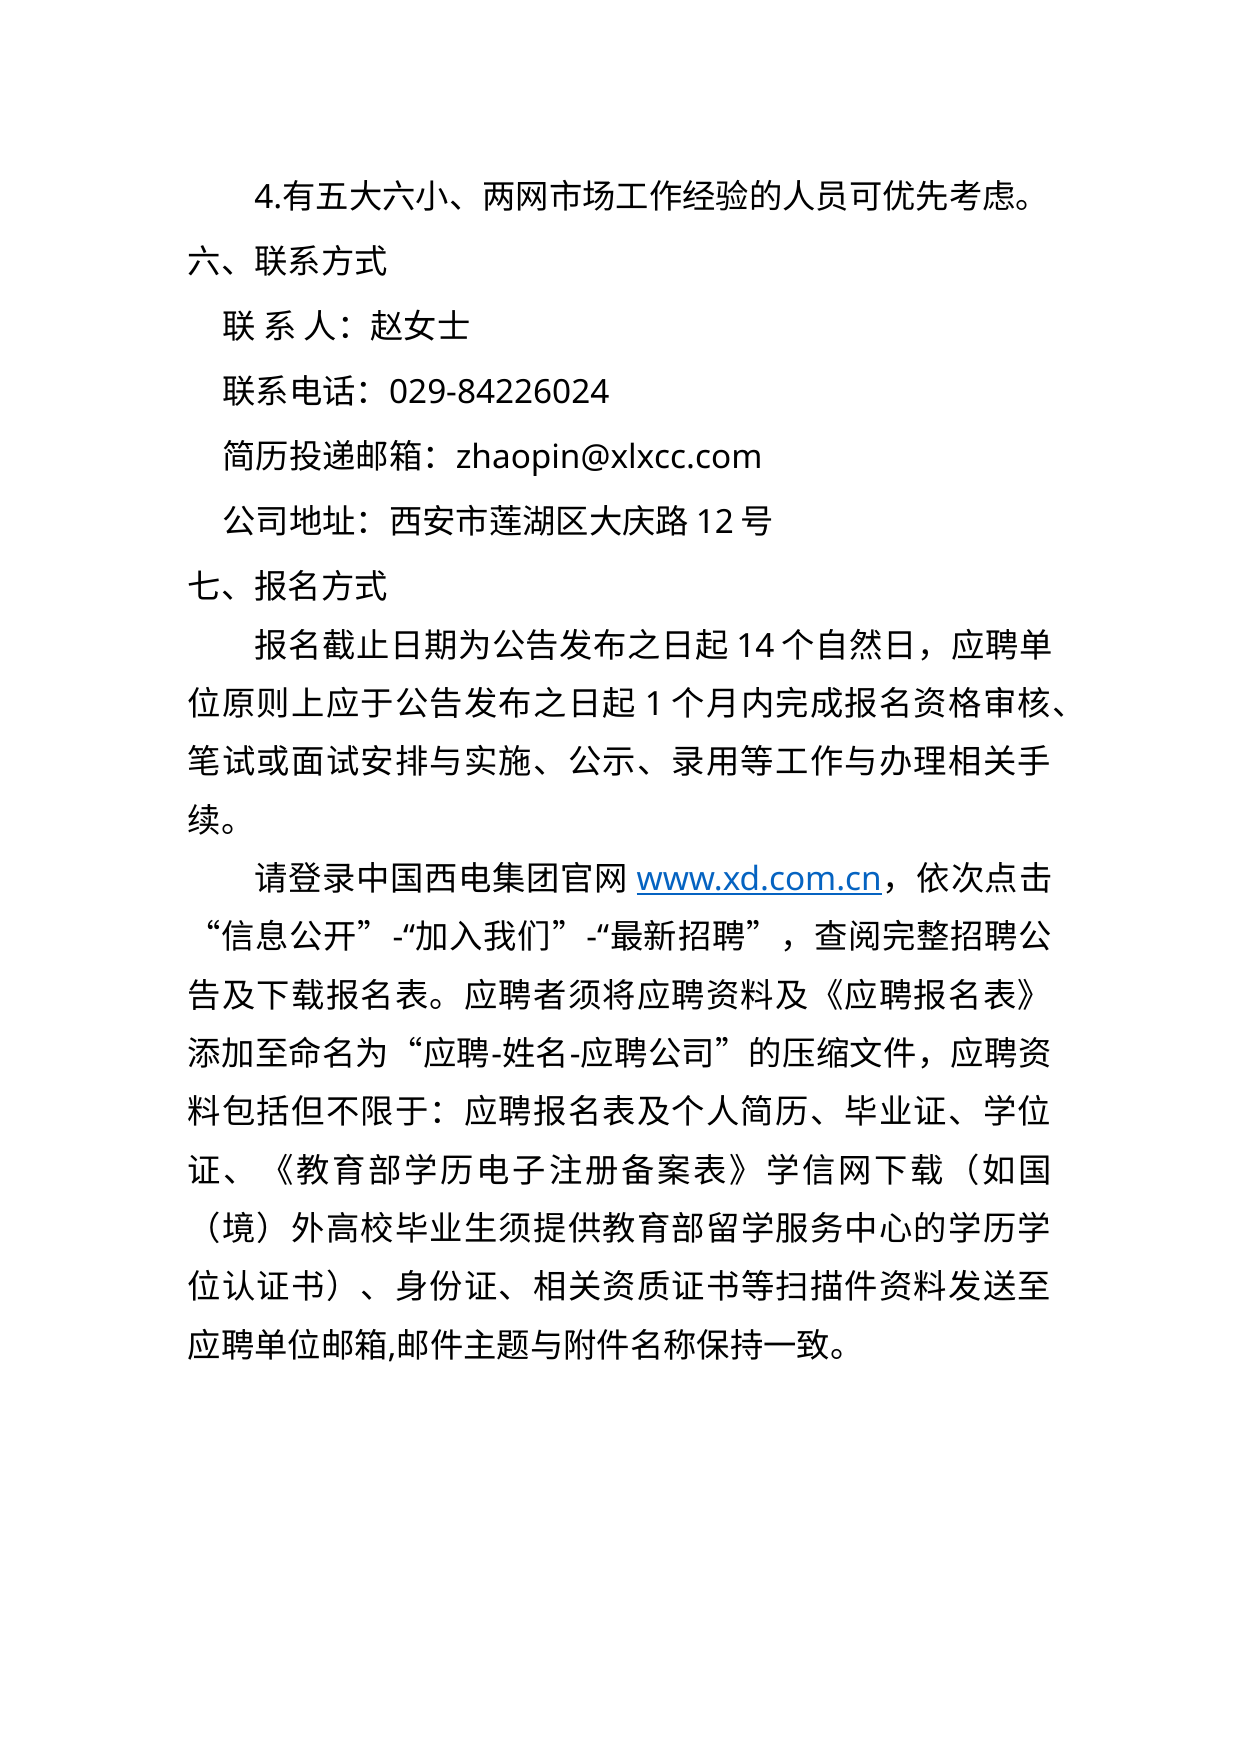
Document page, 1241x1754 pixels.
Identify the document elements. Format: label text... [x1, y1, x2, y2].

text 简历投递邮箱：zhaopin@xlxcc.com [187, 422, 1053, 487]
text 六、联系方式 [187, 227, 1053, 292]
text 七、报名方式 [187, 552, 1053, 610]
text 联系电话：029-84226024 [187, 357, 1053, 422]
text 联 系 人：赵女士 [187, 292, 1053, 357]
text 请登录中国西电集团官网www.xd.com.cn，依次点击“信息公开”-“加入我们”-“最新招聘”，查阅完整招聘公告及下载报名表。应聘者须将应聘资料及《应聘报名表》添加至命名为“应聘-姓名-应聘公司”的压缩文件，应聘资料包括但不限于：应聘报名表及个人简历、毕业证、学位证、《教育部学历电子注册备案表》学信网下载（如国（境）外高校毕业生须提供教育部留学服务中心的学历学位认证书）、身份证、相关资质证书等扫描件资料发送至应聘单位邮箱,邮件主题与附件名称保持一致。 [187, 844, 1053, 1369]
text 4.有五大六小、两网市场工作经验的人员可优先考虑。 [187, 162, 1053, 227]
text 报名截止日期为公告发布之日起14个自然日，应聘单位原则上应于公告发布之日起1个月内完成报名资格审核、笔试或面试安排与实施、公示、录用等工作与办理相关手续。 [187, 610, 1053, 844]
text 公司地址：西安市莲湖区大庆路12号 [187, 487, 1053, 552]
